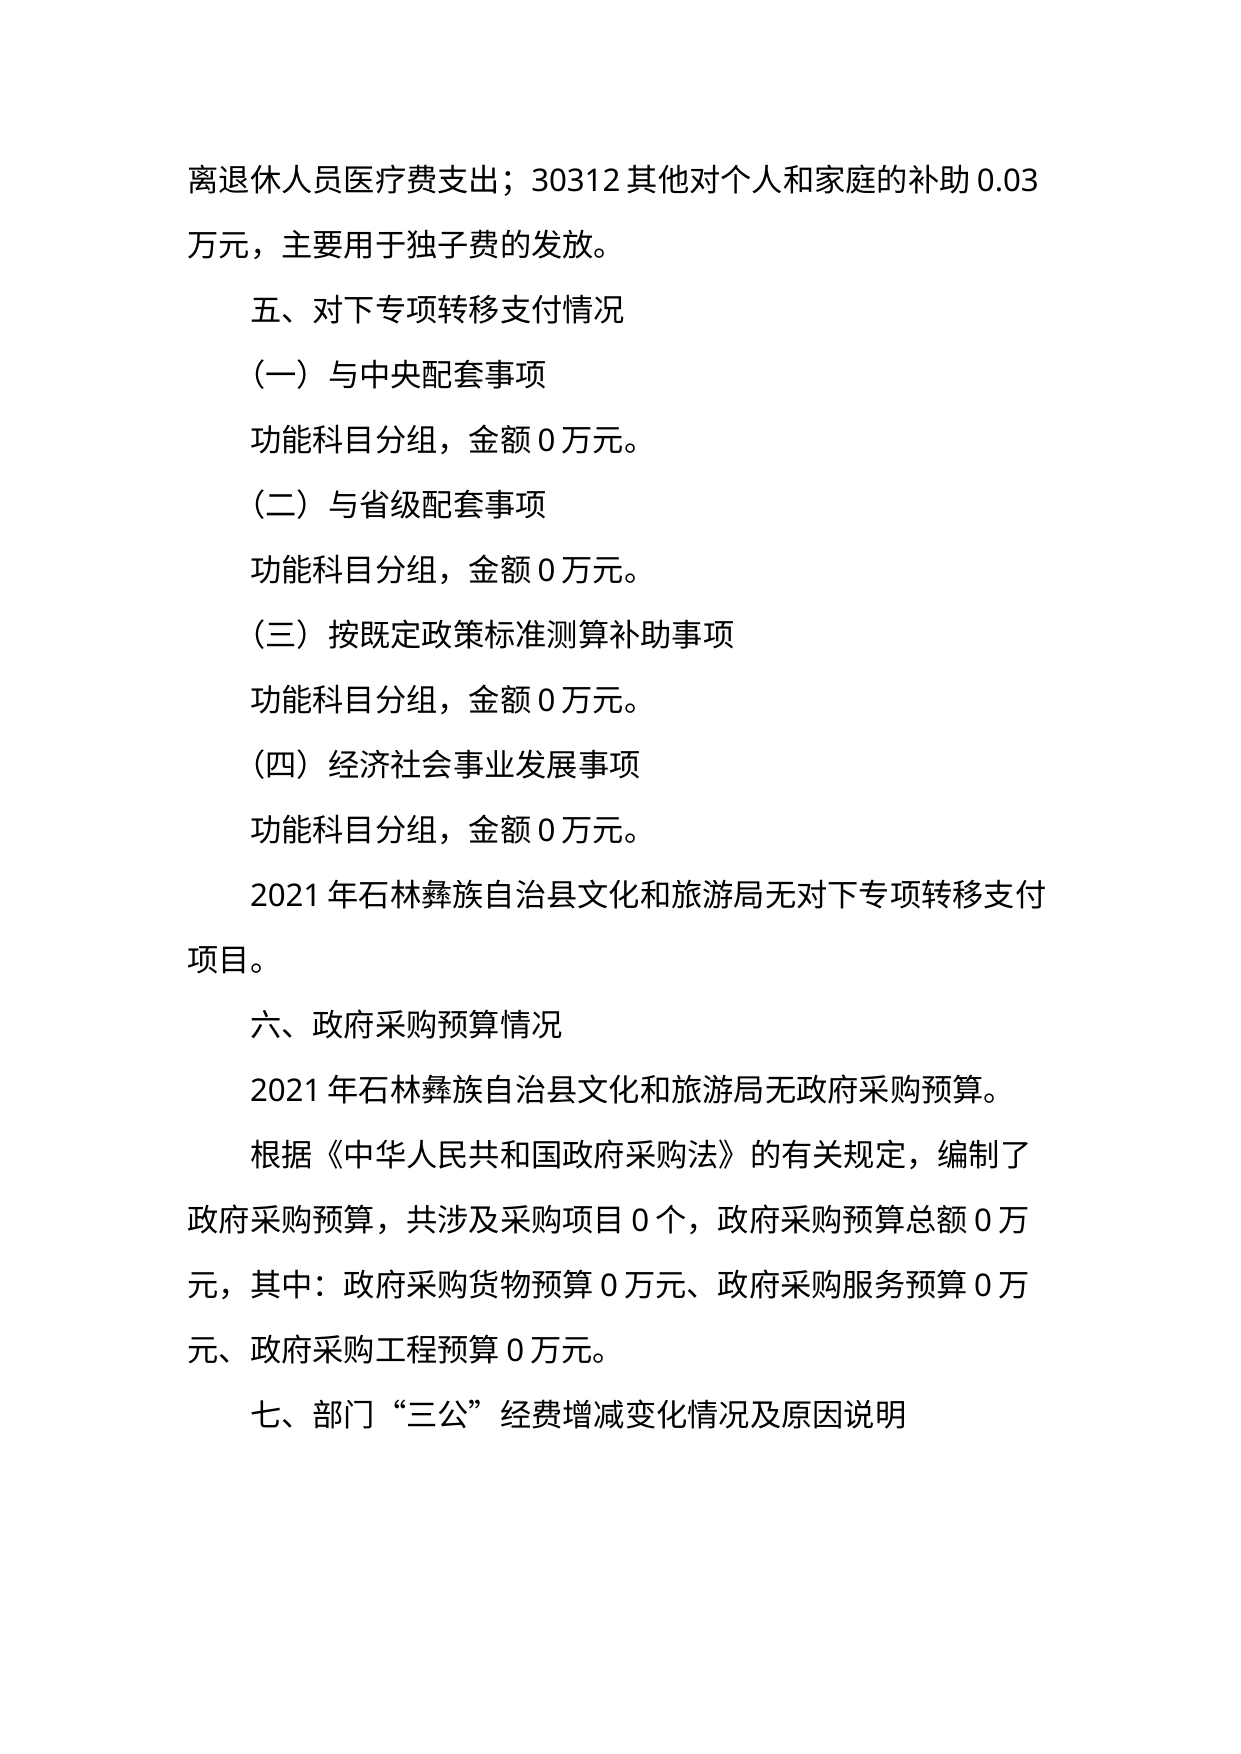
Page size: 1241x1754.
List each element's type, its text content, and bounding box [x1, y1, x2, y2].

text 七、部门“三公”经费增减变化情况及原因说明 [187, 1381, 1053, 1446]
text 功能科目分组，金额0万元。 [187, 796, 1053, 861]
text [187, 146, 1053, 276]
text 功能科目分组，金额0万元。 [187, 406, 1053, 471]
text 2021年石林彝族自治县文化和旅游局无对下专项转移支付项目。 [187, 861, 1053, 991]
text 五、对下专项转移支付情况 [187, 276, 1053, 341]
text 根据《中华人民共和国政府采购法》的有关规定，编制了政府采购预算，共涉及采购项目0个，政府采购预算总额0万元，其中：政府采购货物预算0万元、政府采购服务预算0万元、政府采购工程预算0万元。 [187, 1121, 1053, 1381]
text 功能科目分组，金额0万元。 [187, 536, 1053, 601]
text （四）经济社会事业发展事项 [187, 731, 1053, 796]
text 六、政府采购预算情况 [187, 991, 1053, 1056]
text （一）与中央配套事项 [187, 341, 1053, 406]
text 2021年石林彝族自治县文化和旅游局无政府采购预算。 [187, 1056, 1053, 1121]
text 功能科目分组，金额0万元。 [187, 666, 1053, 731]
text （二）与省级配套事项 [187, 471, 1053, 536]
text （三）按既定政策标准测算补助事项 [187, 601, 1053, 666]
